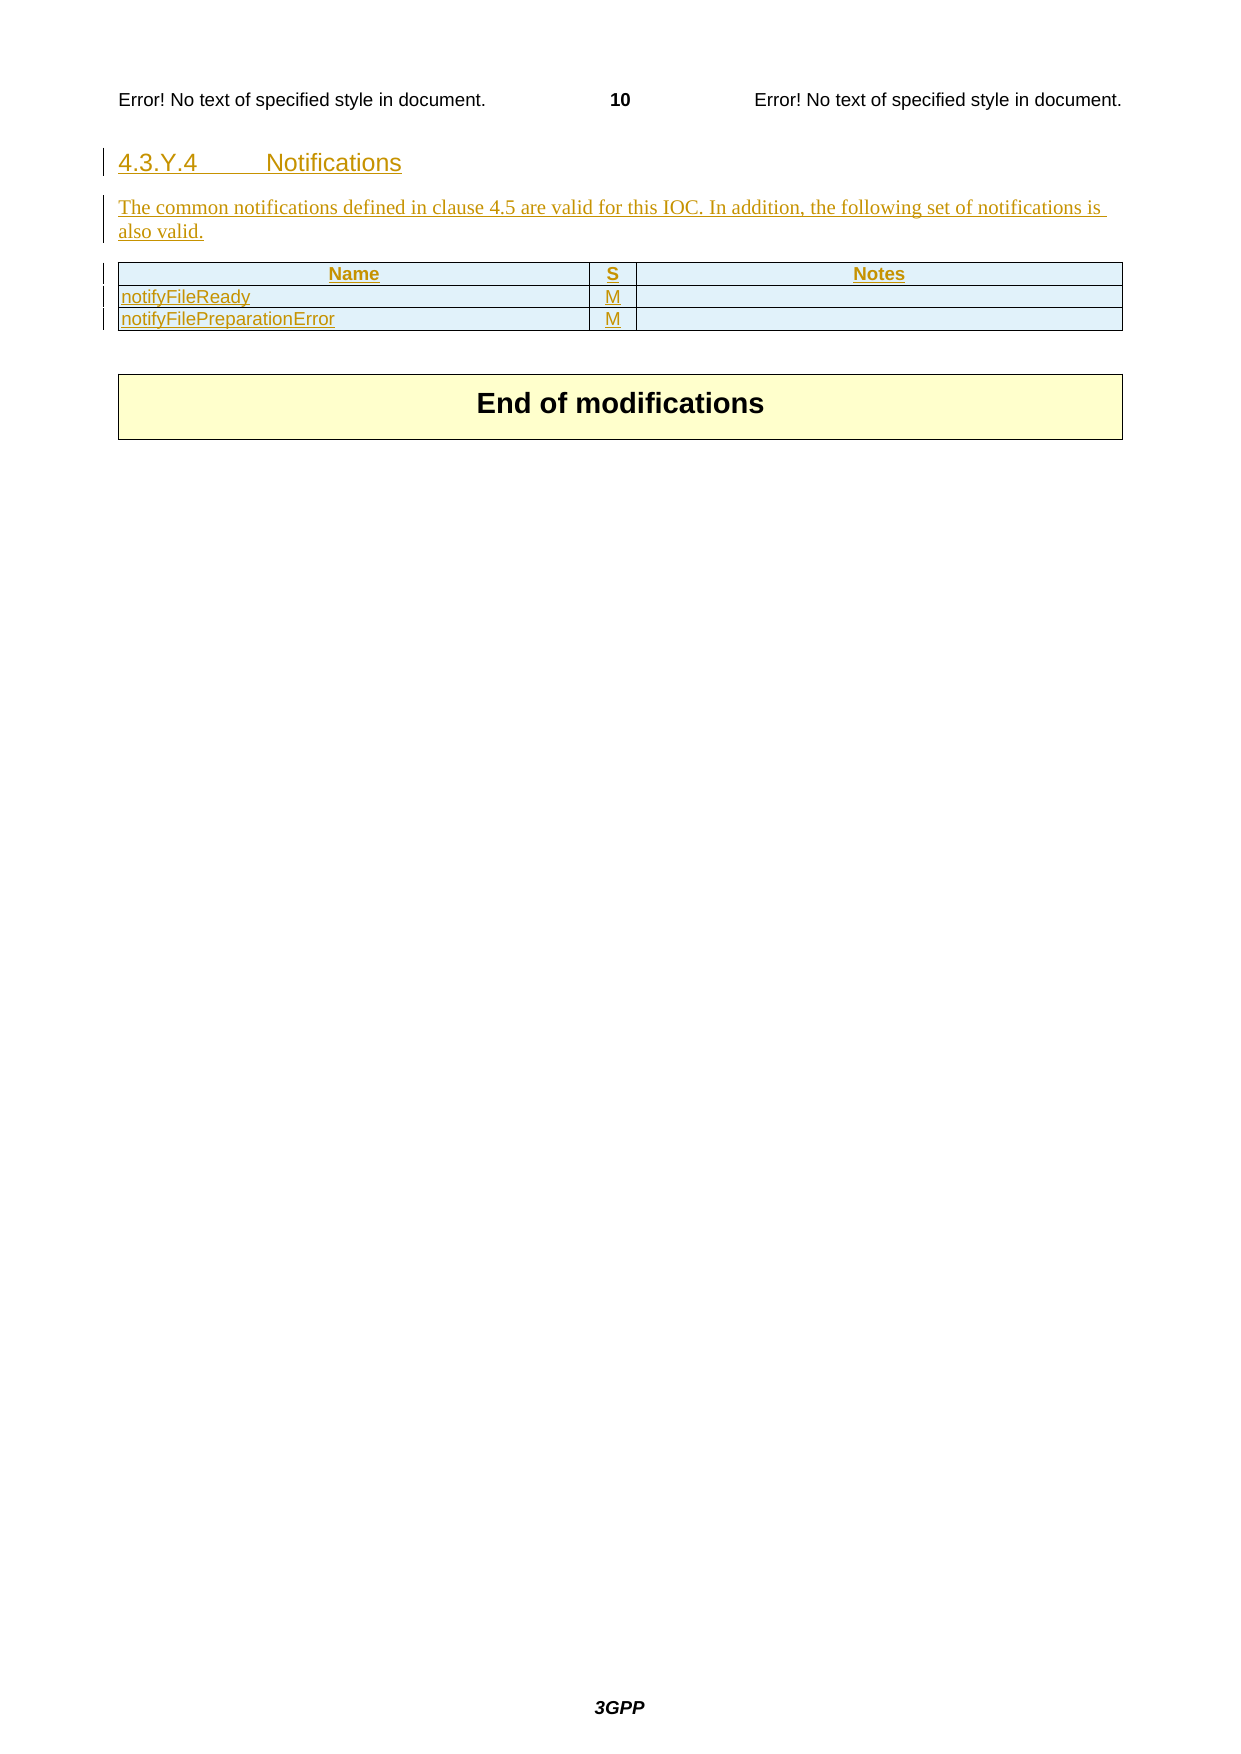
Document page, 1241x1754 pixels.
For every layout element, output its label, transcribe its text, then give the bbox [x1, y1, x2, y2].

table_header End of modifications [119, 375, 1122, 439]
